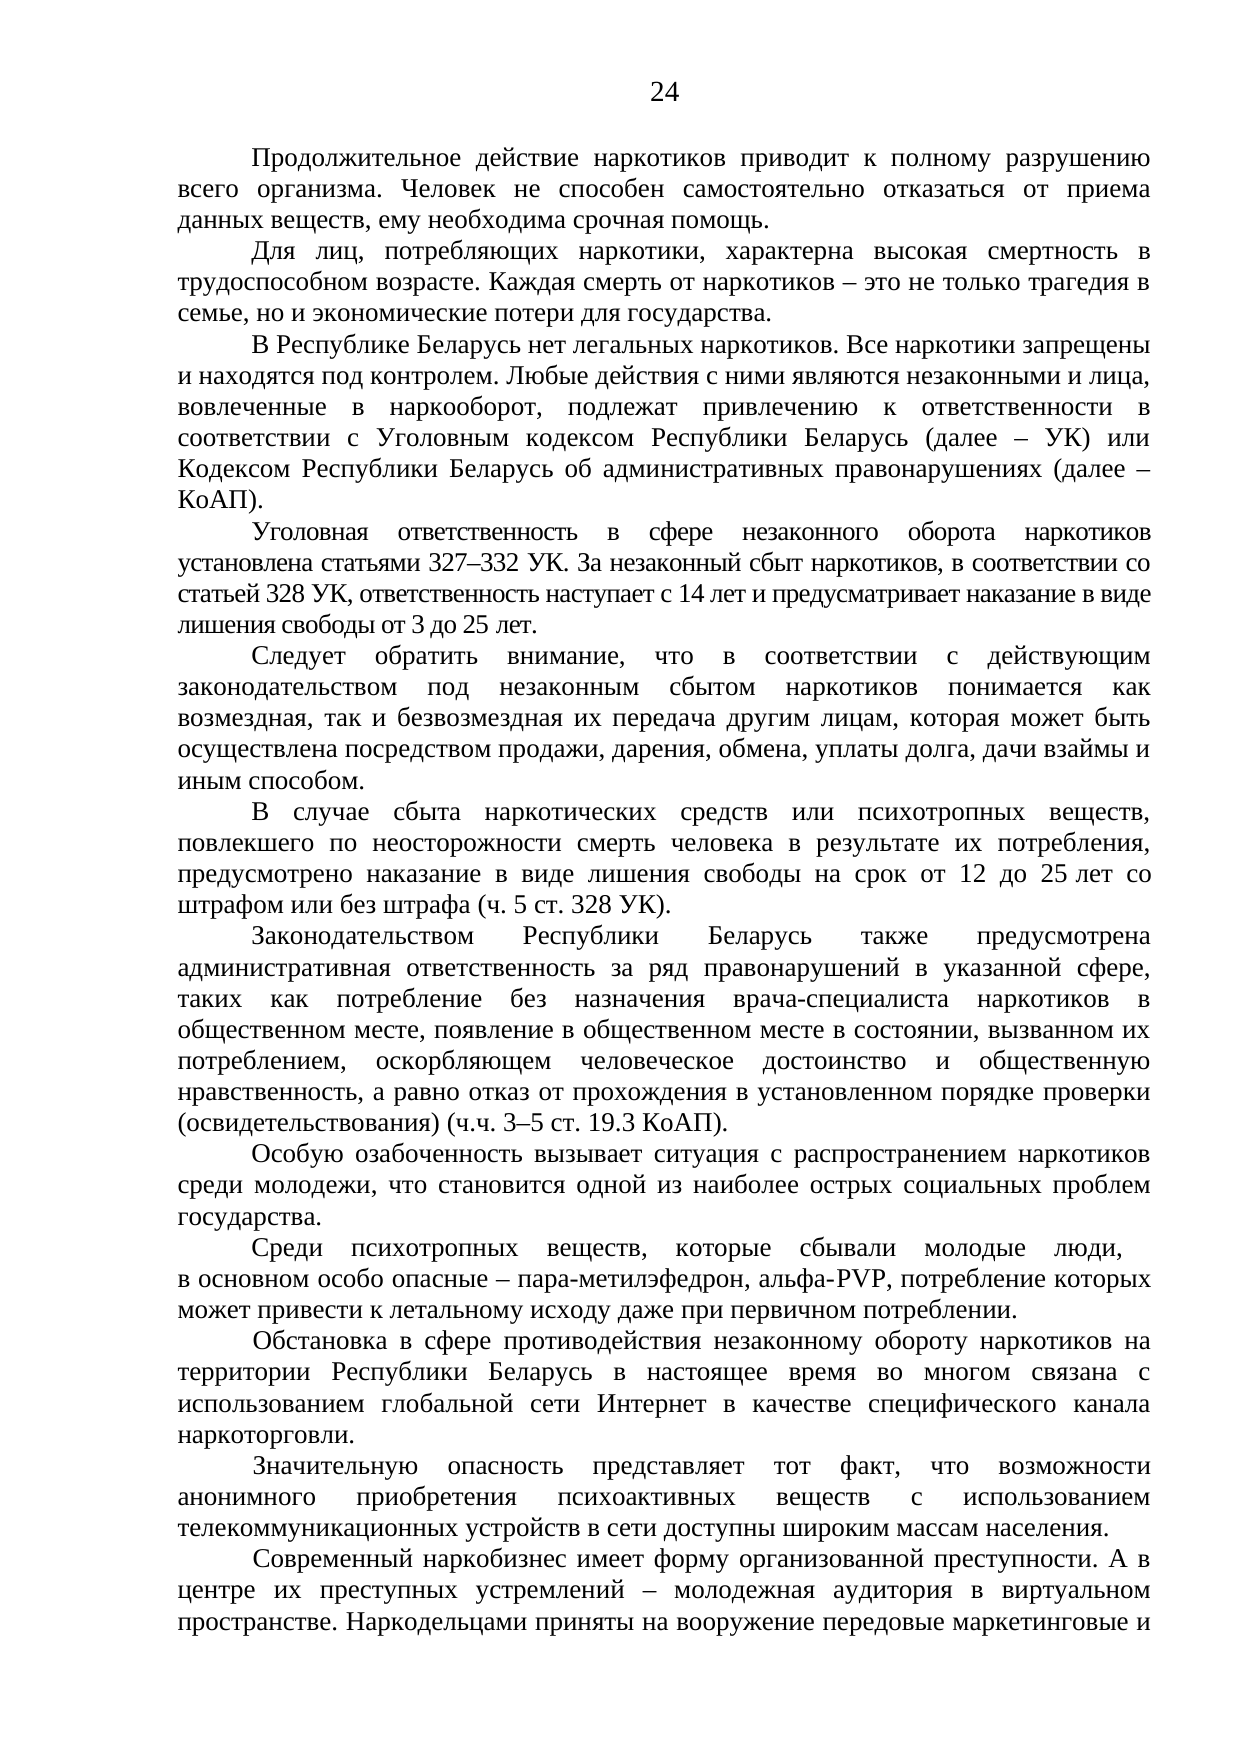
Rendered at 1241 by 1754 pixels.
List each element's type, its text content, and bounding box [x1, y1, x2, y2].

text Законодательством Республики Беларусь также предусмотрена административная ответственность за ряд правонарушений в указанной сфере, таких как потребление без назначения врача-специалиста наркотиков в общественном месте, появление в общественном месте в состоянии, вызванном их потреблением, оскорбляющем человеческое достоинство и общественную нравственность, а равно отказ от прохождения в установленном порядке проверки (освидетельствования) (ч.ч. 3–5 ст. 19.3 КоАП). [177, 919, 1152, 1137]
text Уголовная ответственность в сфере незаконного оборота наркотиков установлена статьями 327–332 УК. За незаконный сбыт наркотиков, в соответствии со статьей 328 УК, ответственность наступает с 14 лет и предусматривает наказание в виде лишения свободы от 3 до 25 лет. [177, 514, 1152, 639]
text Продолжительное действие наркотиков приводит к полному разрушению всего организма. Человек не способен самостоятельно отказаться от приема данных веществ, ему необходима срочная помощь. [177, 141, 1152, 234]
text Для лиц, потребляющих наркотики, характерна высокая смертность в трудоспособном возрасте. Каждая смерть от наркотиков – это не только трагедия в семье, но и экономические потери для государства. [177, 234, 1152, 328]
text Среди психотропных веществ, которые сбывали молодые люди, в основном особо опасные – пара-метилэфедрон, альфа-PVP, потребление которых может привести к летальному исходу даже при первичном потреблении. [177, 1231, 1152, 1324]
text Обстановка в сфере противодействия незаконному обороту наркотиков на территории Республики Беларусь в настоящее время во многом связана с использованием глобальной сети Интернет в качестве специфического канала наркоторговли. [177, 1324, 1152, 1449]
text В случае сбыта наркотических средств или психотропных веществ, повлекшего по неосторожности смерть человека в результате их потребления, предусмотрено наказание в виде лишения свободы на срок от 12 до 25 лет со штрафом или без штрафа (ч. 5 ст. 328 УК). [177, 795, 1152, 919]
text Значительную опасность представляет тот факт, что возможности анонимного приобретения психоактивных веществ с использованием телекоммуникационных устройств в сети доступны широким массам населения. [177, 1449, 1152, 1542]
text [177, 1542, 1152, 1636]
text Следует обратить внимание, что в соответствии с действующим законодательством под незаконным сбытом наркотиков понимается как возмездная, так и безвозмездная их передача другим лицам, которая может быть осуществлена посредством продажи, дарения, обмена, уплаты долга, дачи взаймы и иным способом. [177, 639, 1152, 795]
text Особую озабоченность вызывает ситуация с распространением наркотиков среди молодежи, что становится одной из наиболее острых социальных проблем государства. [177, 1137, 1152, 1231]
text В Республике Беларусь нет легальных наркотиков. Все наркотики запрещены и находятся под контролем. Любые действия с ними являются незаконными и лица, вовлеченные в наркооборот, подлежат привлечению к ответственности в соответствии с Уголовным кодексом Республики Беларусь (далее – УК) или Кодексом Республики Беларусь об административных правонарушениях (далее – КоАП). [177, 328, 1152, 514]
